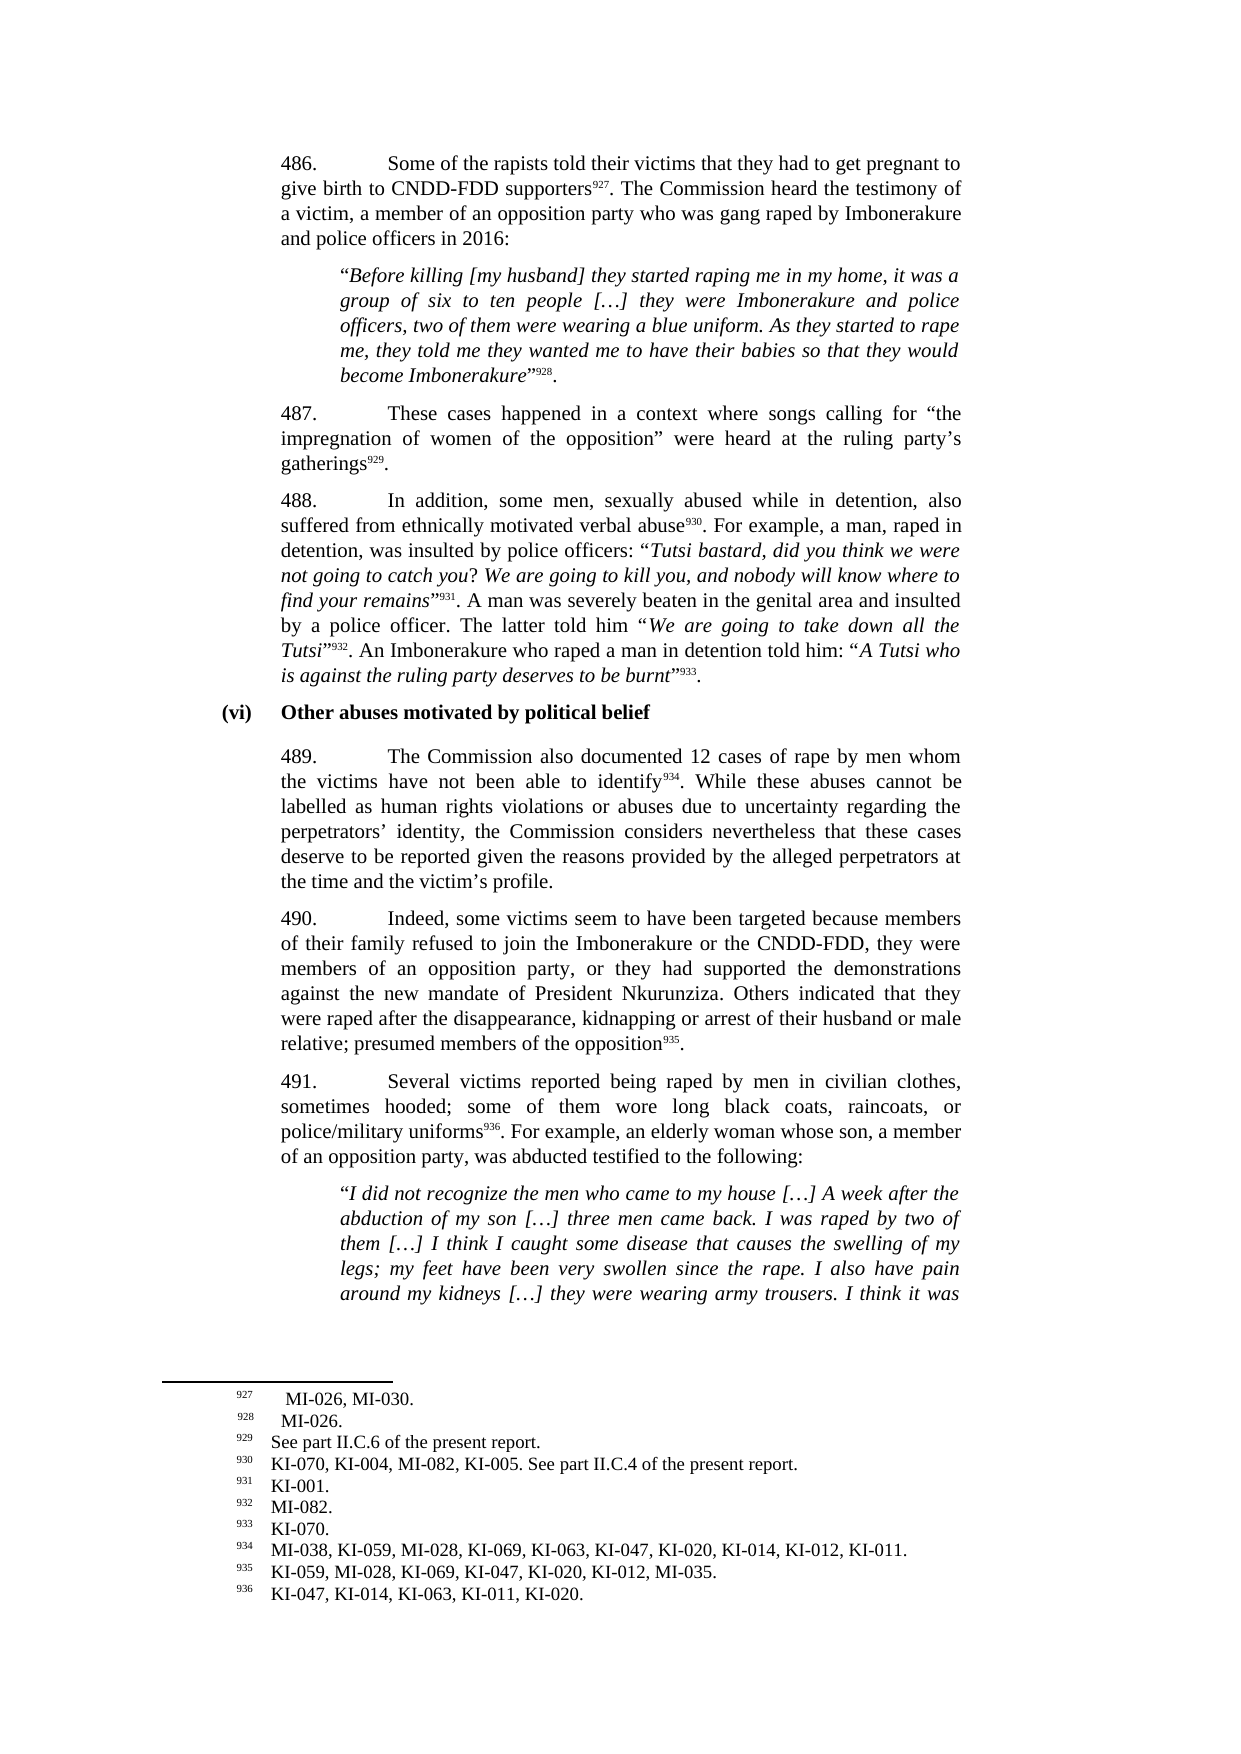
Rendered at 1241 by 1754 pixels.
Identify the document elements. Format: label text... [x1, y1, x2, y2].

list “Before killing [my husband] they started raping me in my home, it was a group of six to ten people […] they were Imbonerakure and police officers, two of them were wearing a blue uniform. As they started to rape me, they told me they wanted me to have their babies so that they would become Imbonerakure”. [340, 262, 962, 387]
text 489. The Commission also documented 12 cases of rape by men whom the victims have not been able to identify. While these abuses cannot be labelled as human rights violations or abuses due to uncertainty regarding the perpetrators’ identity, the Commission considers nevertheless that these cases deserve to be reported given the reasons provided by the alleged perpetrators at the time and the victim’s profile. [281, 743, 962, 893]
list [340, 1180, 962, 1305]
text 487. These cases happened in a context where songs calling for “the impregnation of women of the opposition” were heard at the ruling party’s gatherings. [281, 400, 962, 475]
text 491. Several victims reported being raped by men in civilian clothes, sometimes hooded; some of them wore long black coats, raincoats, or police/military uniforms. For example, an elderly woman whose son, a member of an opposition party, was abducted testified to the following: [281, 1068, 962, 1168]
text 486. Some of the rapists told their victims that they had to get pregnant to give birth to CNDD-FDD supporters. The Commission heard the testimony of a victim, a member of an opposition party who was gang raped by Imbonerakure and police officers in 2016: [281, 150, 962, 250]
text 490. Indeed, some victims seem to have been targeted because members of their family refused to join the Imbonerakure or the CNDD-FDD, they were members of an opposition party, or they had supported the demonstrations against the new mandate of President Nkurunziza. Others indicated that they were raped after the disappearance, kidnapping or arrest of their husband or male relative; presumed members of the opposition. [281, 905, 962, 1055]
list Other abuses motivated by political belief [222, 700, 1080, 724]
text 488. In addition, some men, sexually abused while in detention, also suffered from ethnically motivated verbal abuse. For example, a man, raped in detention, was insulted by police officers: “Tutsi bastard, did you think we were not going to catch you? We are going to kill you, and nobody will know where to find your remains”. A man was severely beaten in the genital area and insulted by a police officer. The latter told him “We are going to take down all the Tutsi”. An Imbonerakure who raped a man in detention told him: “A Tutsi who is against the ruling party deserves to be burnt”. [281, 487, 962, 687]
